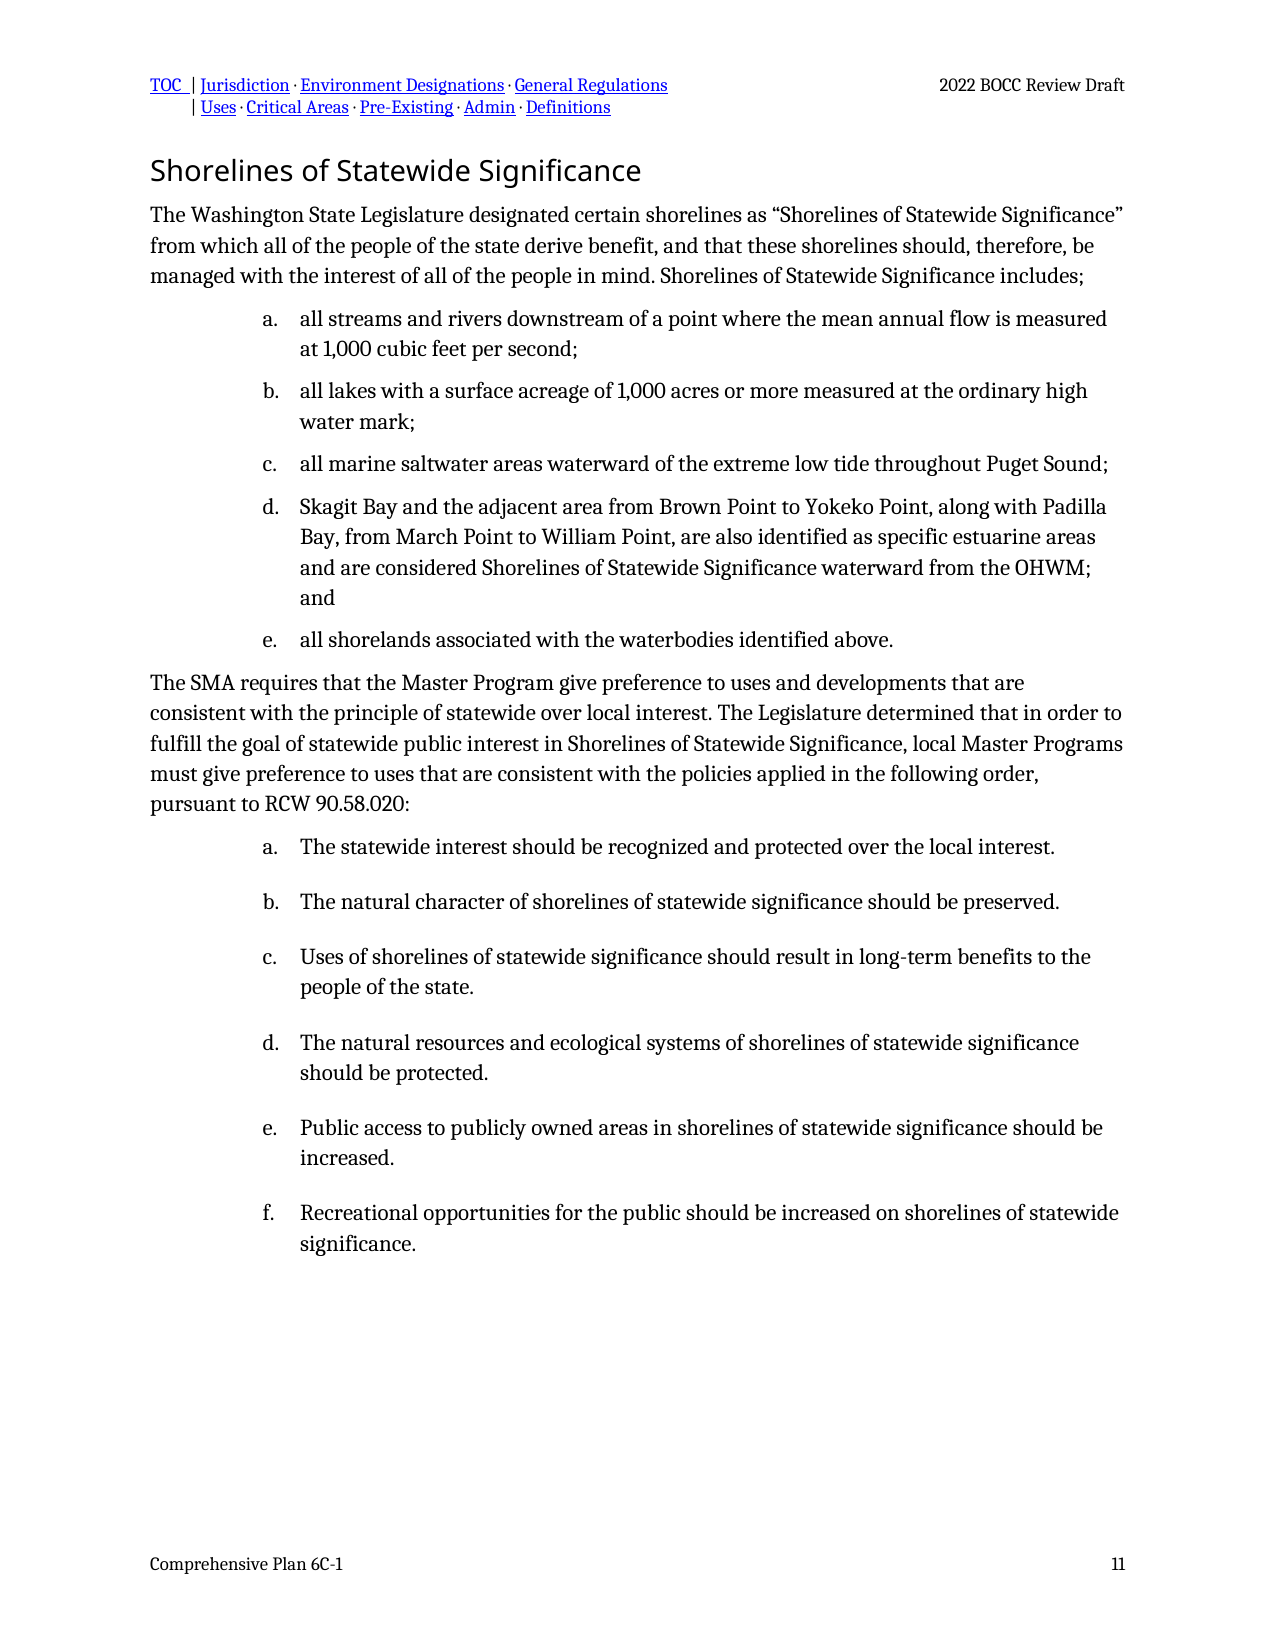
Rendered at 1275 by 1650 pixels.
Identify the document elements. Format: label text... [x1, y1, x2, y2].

text Public access to publicly owned areas in shorelines of statewide significance should be increased. [262, 1115, 1125, 1171]
list all streams and rivers downstream of a point where the mean annual flow is measured at 1,000 cubic feet per second; [262, 305, 1125, 362]
text The statewide interest should be recognized and protected over the local interest. [262, 833, 1125, 860]
text The SMA requires that the Master Program give preference to uses and developments that are consistent with the principle of statewide over local interest. The Legislature determined that in order to fulfill the goal of statewide public interest in Shorelines of Statewide Significance, local Master Programs must give preference to uses that are consistent with the policies applied in the following order, pursuant to RCW 90.58.020: [150, 670, 1125, 817]
text The Washington State Legislature designated certain shorelines as “Shorelines of Statewide Significance” from which all of the people of the state derive benefit, and that these shorelines should, therefore, be managed with the interest of all of the people in mind. Shorelines of Statewide Significance includes; [150, 202, 1125, 289]
list all marine saltwater areas waterward of the extreme low tide throughout Puget Sound; [262, 451, 1125, 477]
list all shorelands associated with the waterbodies identified above. [262, 627, 1125, 653]
list Skagit Bay and the adjacent area from Brown Point to Yokeko Point, along with Padilla Bay, from March Point to William Point, are also identified as specific estuarine areas and are considered Shorelines of Statewide Significance waterward from the OHWM; and [262, 494, 1125, 611]
list all lakes with a surface acreage of 1,000 acres or more measured at the ordinary high water mark; [262, 378, 1125, 435]
text The natural character of shorelines of statewide significance should be preserved. [262, 889, 1125, 915]
text Recreational opportunities for the public should be increased on shorelines of statewide significance. [262, 1200, 1125, 1257]
subtitle Shorelines of Statewide Significance [150, 150, 1125, 190]
text Uses of shorelines of statewide significance should result in long-term benefits to the people of the state. [262, 944, 1125, 1000]
text The natural resources and ecological systems of shorelines of statewide significance should be protected. [262, 1029, 1125, 1086]
